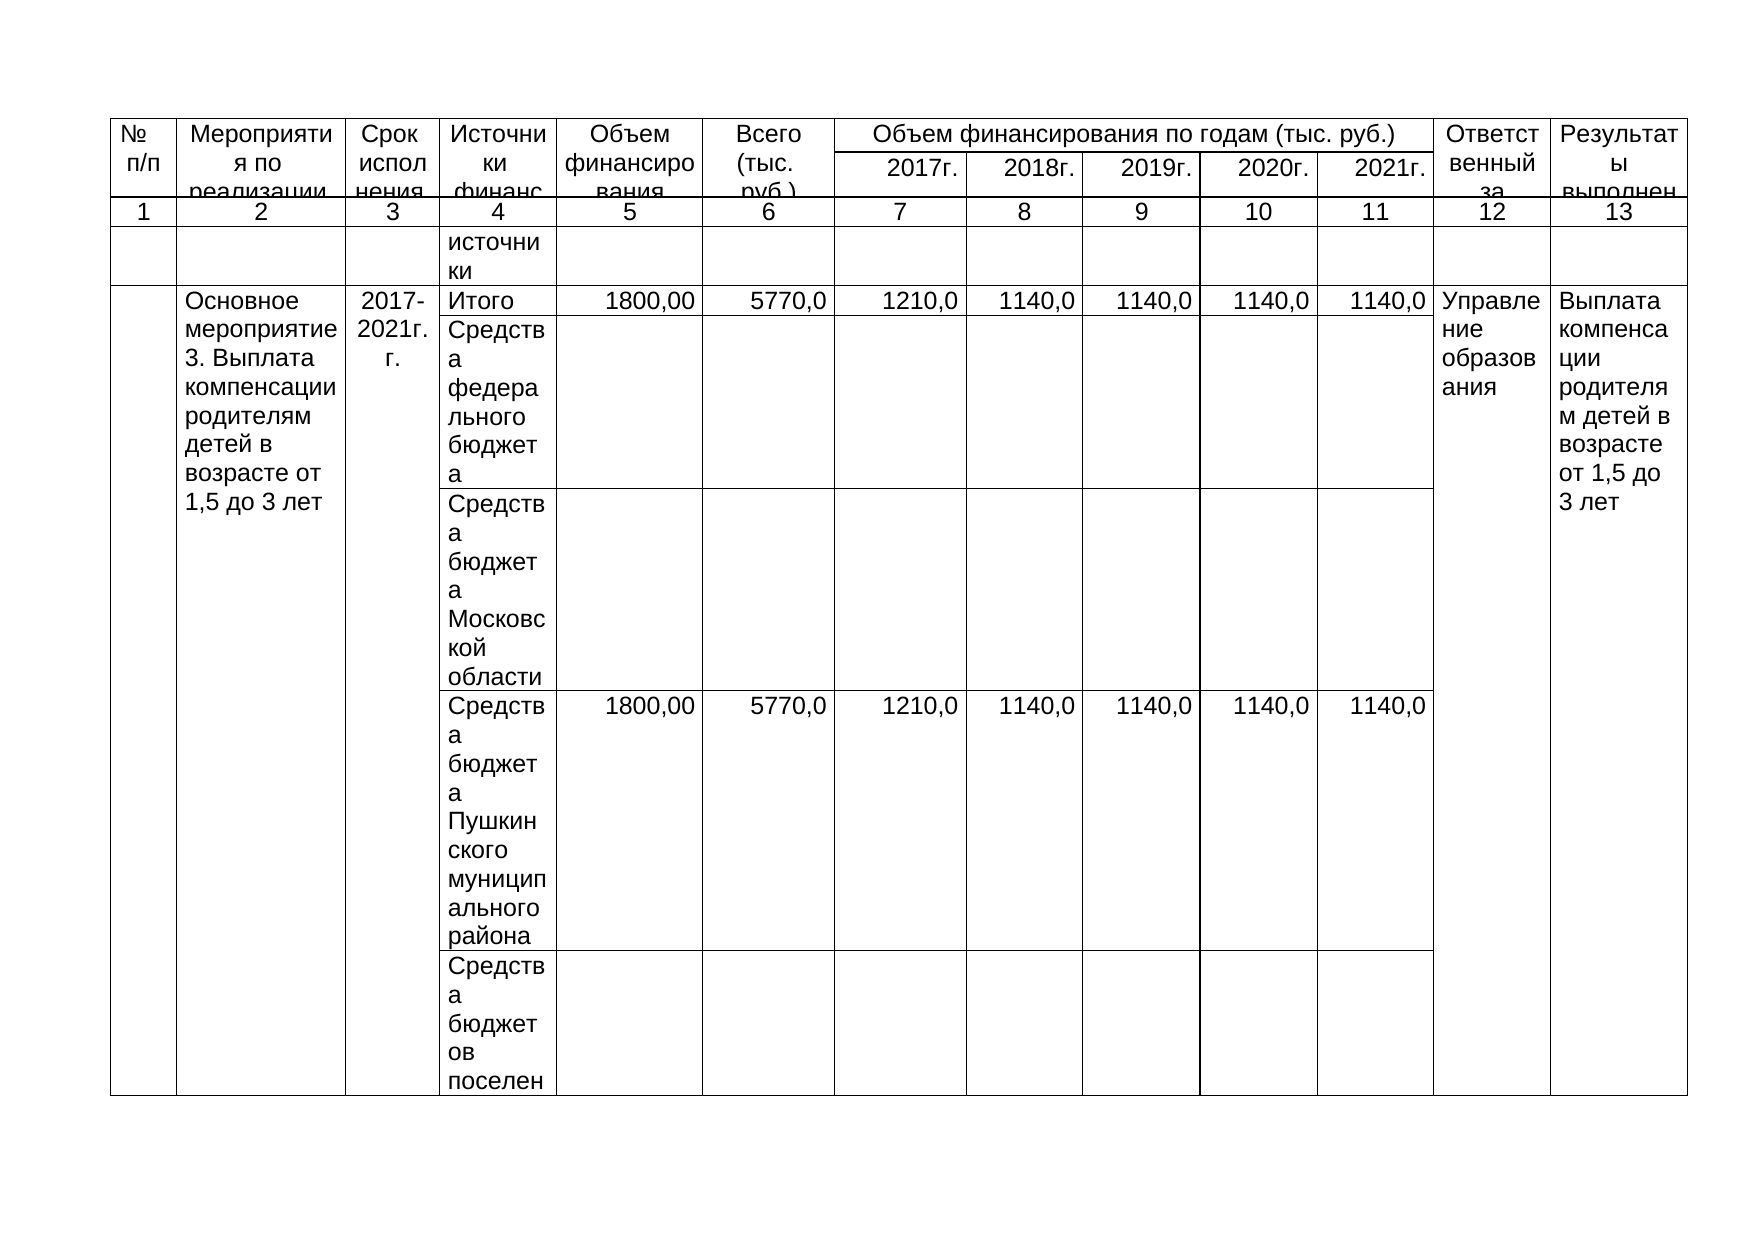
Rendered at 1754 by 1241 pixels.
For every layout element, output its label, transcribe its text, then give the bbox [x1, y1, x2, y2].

table_cell 11 [1318, 198, 1433, 226]
table_cell 9 [1083, 198, 1199, 226]
table_cell Итого [440, 286, 556, 314]
table_cell [835, 316, 966, 488]
table_cell 2020г. [1201, 153, 1317, 196]
table_cell 2019г. [1083, 153, 1199, 196]
table_cell [1083, 316, 1199, 488]
table_cell 5770,0 [703, 286, 834, 314]
table_cell [1083, 489, 1199, 690]
table_cell 1800,00 [557, 286, 702, 314]
table_cell 13 [1551, 198, 1687, 226]
table_cell 1 [111, 198, 176, 226]
table_cell 3 [346, 198, 439, 226]
table_cell 1140,0 [1083, 286, 1199, 314]
table_header Ответственный за выполнение мероприятия программы [1434, 119, 1550, 196]
table_cell [835, 951, 966, 1095]
table_cell 5 [557, 198, 702, 226]
table_cell [835, 227, 966, 285]
table_cell Средства бюджета Московской области [440, 489, 556, 690]
table_cell [1201, 489, 1317, 690]
table_cell 5770,0 [703, 691, 834, 950]
table_cell [1318, 489, 1433, 690]
table_cell Средства бюджета Пушкинского муниципального района [440, 691, 556, 950]
table_header Результаты выполнения мероприятий программы [1551, 119, 1687, 196]
table_cell 7 [835, 198, 966, 226]
table_cell [111, 286, 176, 1095]
table_header Всего (тыс. руб.) [703, 119, 834, 196]
table_cell 4 [440, 198, 556, 226]
table_cell 1140,0 [1083, 691, 1199, 950]
table_cell Средства бюджетов поселений Пушкинского муниципального района [440, 951, 556, 1095]
table_cell [1318, 316, 1433, 488]
table_cell 1140,0 [967, 691, 1082, 950]
table_cell 2018г. [967, 153, 1082, 196]
table_cell [1083, 951, 1199, 1095]
table_cell [967, 316, 1082, 488]
table_cell Выплата компенсации родителям детей в возрасте от 1,5 до 3 лет [1551, 286, 1687, 1095]
table_cell [703, 227, 834, 285]
table_cell [1318, 951, 1433, 1095]
table_cell 2021г. [1318, 153, 1433, 196]
table_cell 10 [1201, 198, 1317, 226]
table_cell 2 [177, 198, 345, 226]
table_header Источники финансирования [440, 119, 556, 196]
table_cell [967, 489, 1082, 690]
table_cell [1318, 227, 1433, 285]
table_cell Внебюджетные источники [440, 227, 556, 285]
table_cell 2017-2021г.г. [346, 286, 439, 1095]
table_cell [557, 227, 702, 285]
table_cell [967, 951, 1082, 1095]
table_cell 1140,0 [1318, 286, 1433, 314]
table_cell [1201, 316, 1317, 488]
table_cell 2017г. [835, 153, 966, 196]
table_cell Средства федерального бюджета [440, 316, 556, 488]
table_cell 1800,00 [557, 691, 702, 950]
table_cell [1201, 951, 1317, 1095]
table_header № п/п [111, 119, 176, 196]
table_cell 1140,0 [1318, 691, 1433, 950]
table_cell [967, 227, 1082, 285]
table_cell Управление образования [1434, 286, 1550, 1095]
table_header Мероприятия по реализации подпрограммы [177, 119, 345, 196]
table_cell [1201, 227, 1317, 285]
table_cell [557, 316, 702, 488]
table_cell 6 [703, 198, 834, 226]
table_cell [1083, 227, 1199, 285]
table_cell [557, 951, 702, 1095]
table_header Срок исполнения мероприятия [346, 119, 439, 196]
table_cell [703, 951, 834, 1095]
table_cell 1140,0 [967, 286, 1082, 314]
table_header Объем финансирования мероприятия в текущем финансовом году (тыс. руб.)* [557, 119, 702, 196]
table_cell 1140,0 [1201, 691, 1317, 950]
table_cell Основное мероприятие 3. Выплата компенсации родителям детей в возрасте от 1,5 до 3 лет [177, 286, 345, 1095]
table_cell [835, 489, 966, 690]
table_cell 12 [1434, 198, 1550, 226]
table_cell 8 [967, 198, 1082, 226]
table_cell 1210,0 [835, 286, 966, 314]
table_cell [703, 316, 834, 488]
table_cell [703, 489, 834, 690]
table_cell 1210,0 [835, 691, 966, 950]
table_cell [557, 489, 702, 690]
table_header Объем финансирования по годам (тыс. руб.) [835, 119, 1433, 151]
table_cell 1140,0 [1201, 286, 1317, 314]
